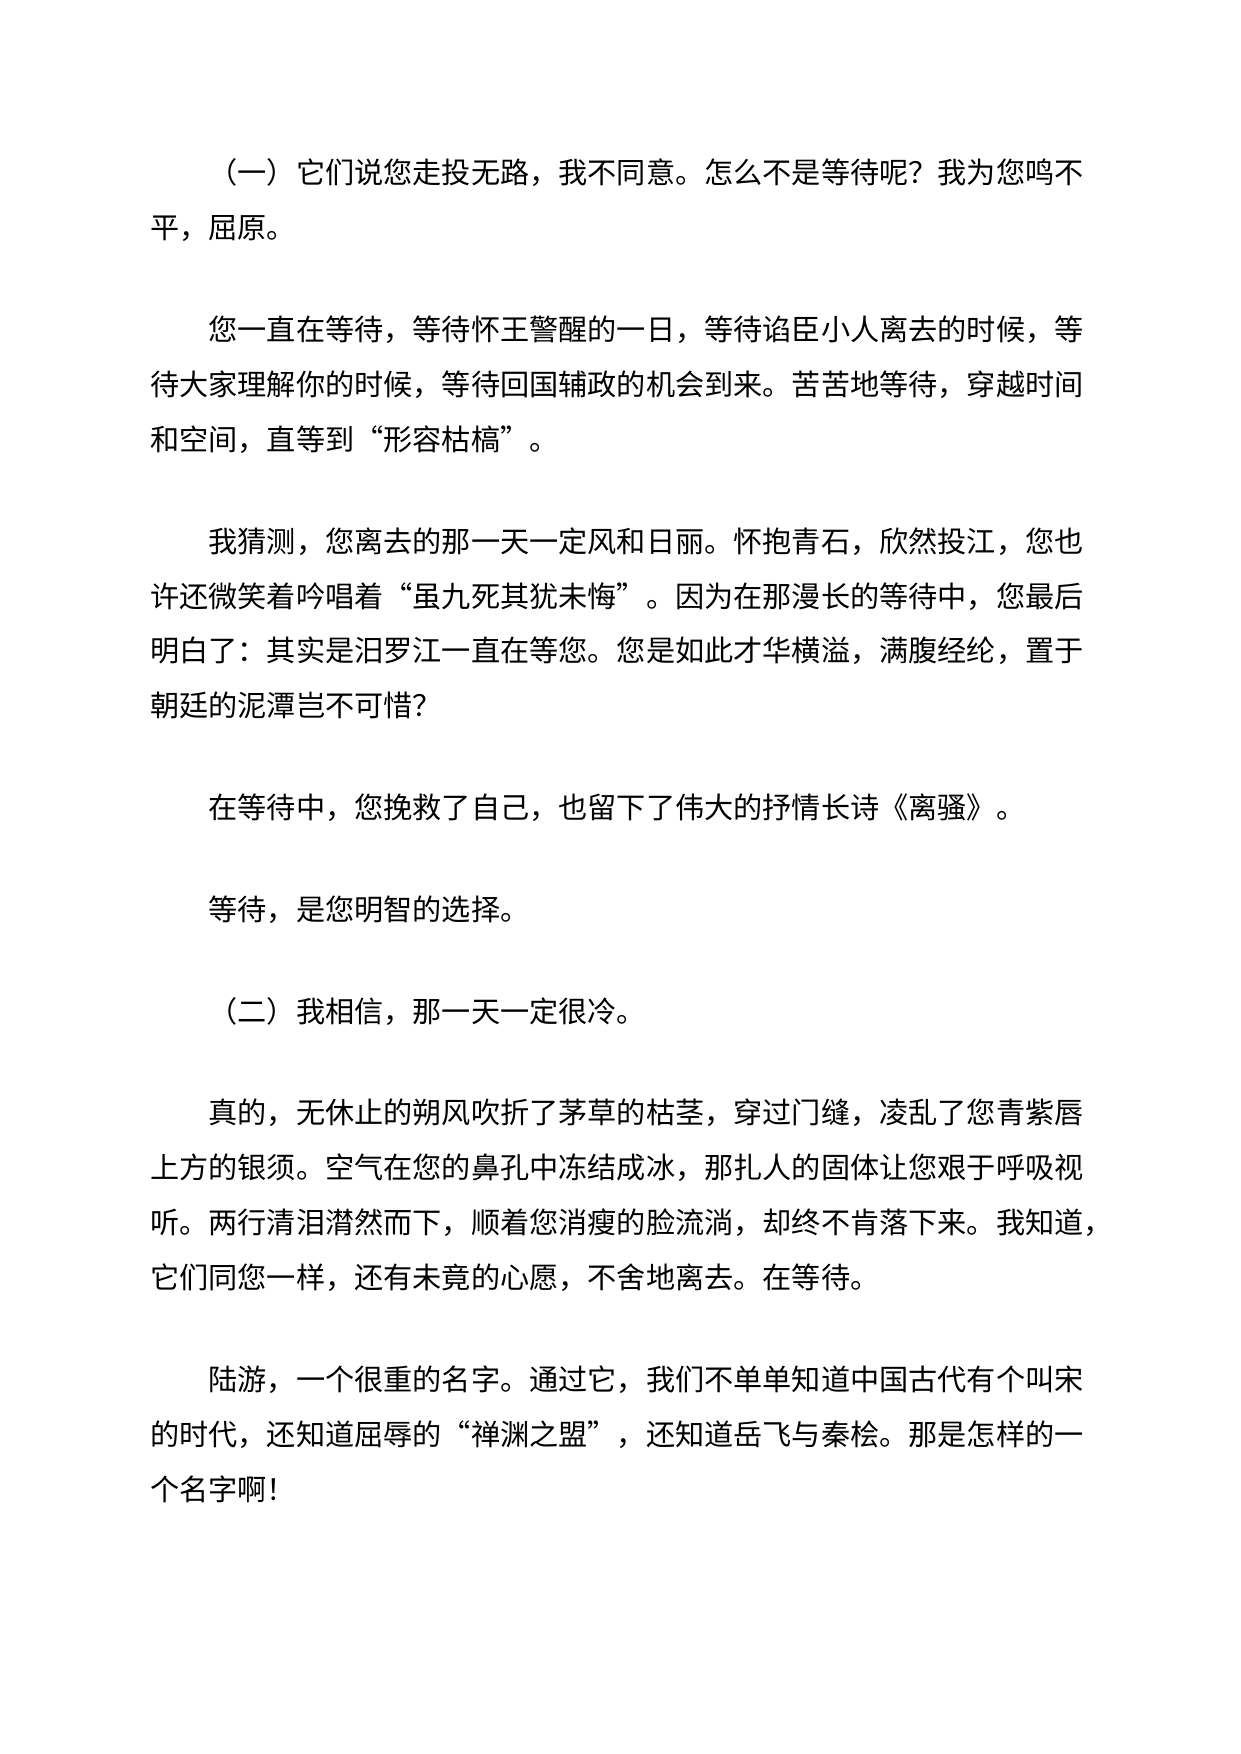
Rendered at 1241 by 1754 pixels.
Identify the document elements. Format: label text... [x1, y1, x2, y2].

text （二）我相信，那一天一定很冷。 [150, 988, 1090, 1031]
text 真的，无休止的朔风吹折了茅草的枯茎，穿过门缝，凌乱了您青紫唇上方的银须。空气在您的鼻孔中冻结成冰，那扎人的固体让您艰于呼吸视听。两行清泪潸然而下，顺着您消瘦的脸流淌，却终不肯落下来。我知道，它们同您一样，还有未竟的心愿，不舍地离去。在等待。 [150, 1090, 1090, 1297]
text 等待，是您明智的选择。 [150, 886, 1090, 929]
text 我猜测，您离去的那一天一定风和日丽。怀抱青石，欣然投江，您也许还微笑着吟唱着“虽九死其犹未悔”。因为在那漫长的等待中，您最后明白了：其实是汨罗江一直在等您。您是如此才华横溢，满腹经纶，置于朝廷的泥潭岂不可惜？ [150, 518, 1090, 725]
text 陆游，一个很重的名字。通过它，我们不单单知道中国古代有个叫宋的时代，还知道屈辱的“禅渊之盟”，还知道岳飞与秦桧。那是怎样的一个名字啊！ [150, 1356, 1090, 1508]
text 在等待中，您挽救了自己，也留下了伟大的抒情长诗《离骚》。 [150, 785, 1090, 827]
text 您一直在等待，等待怀王警醒的一日，等待谄臣小人离去的时候，等待大家理解你的时候，等待回国辅政的机会到来。苦苦地等待，穿越时间和空间，直等到“形容枯槁”。 [150, 307, 1090, 459]
text （一）它们说您走投无路，我不同意。怎么不是等待呢？我为您鸣不平，屈原。 [150, 150, 1090, 247]
